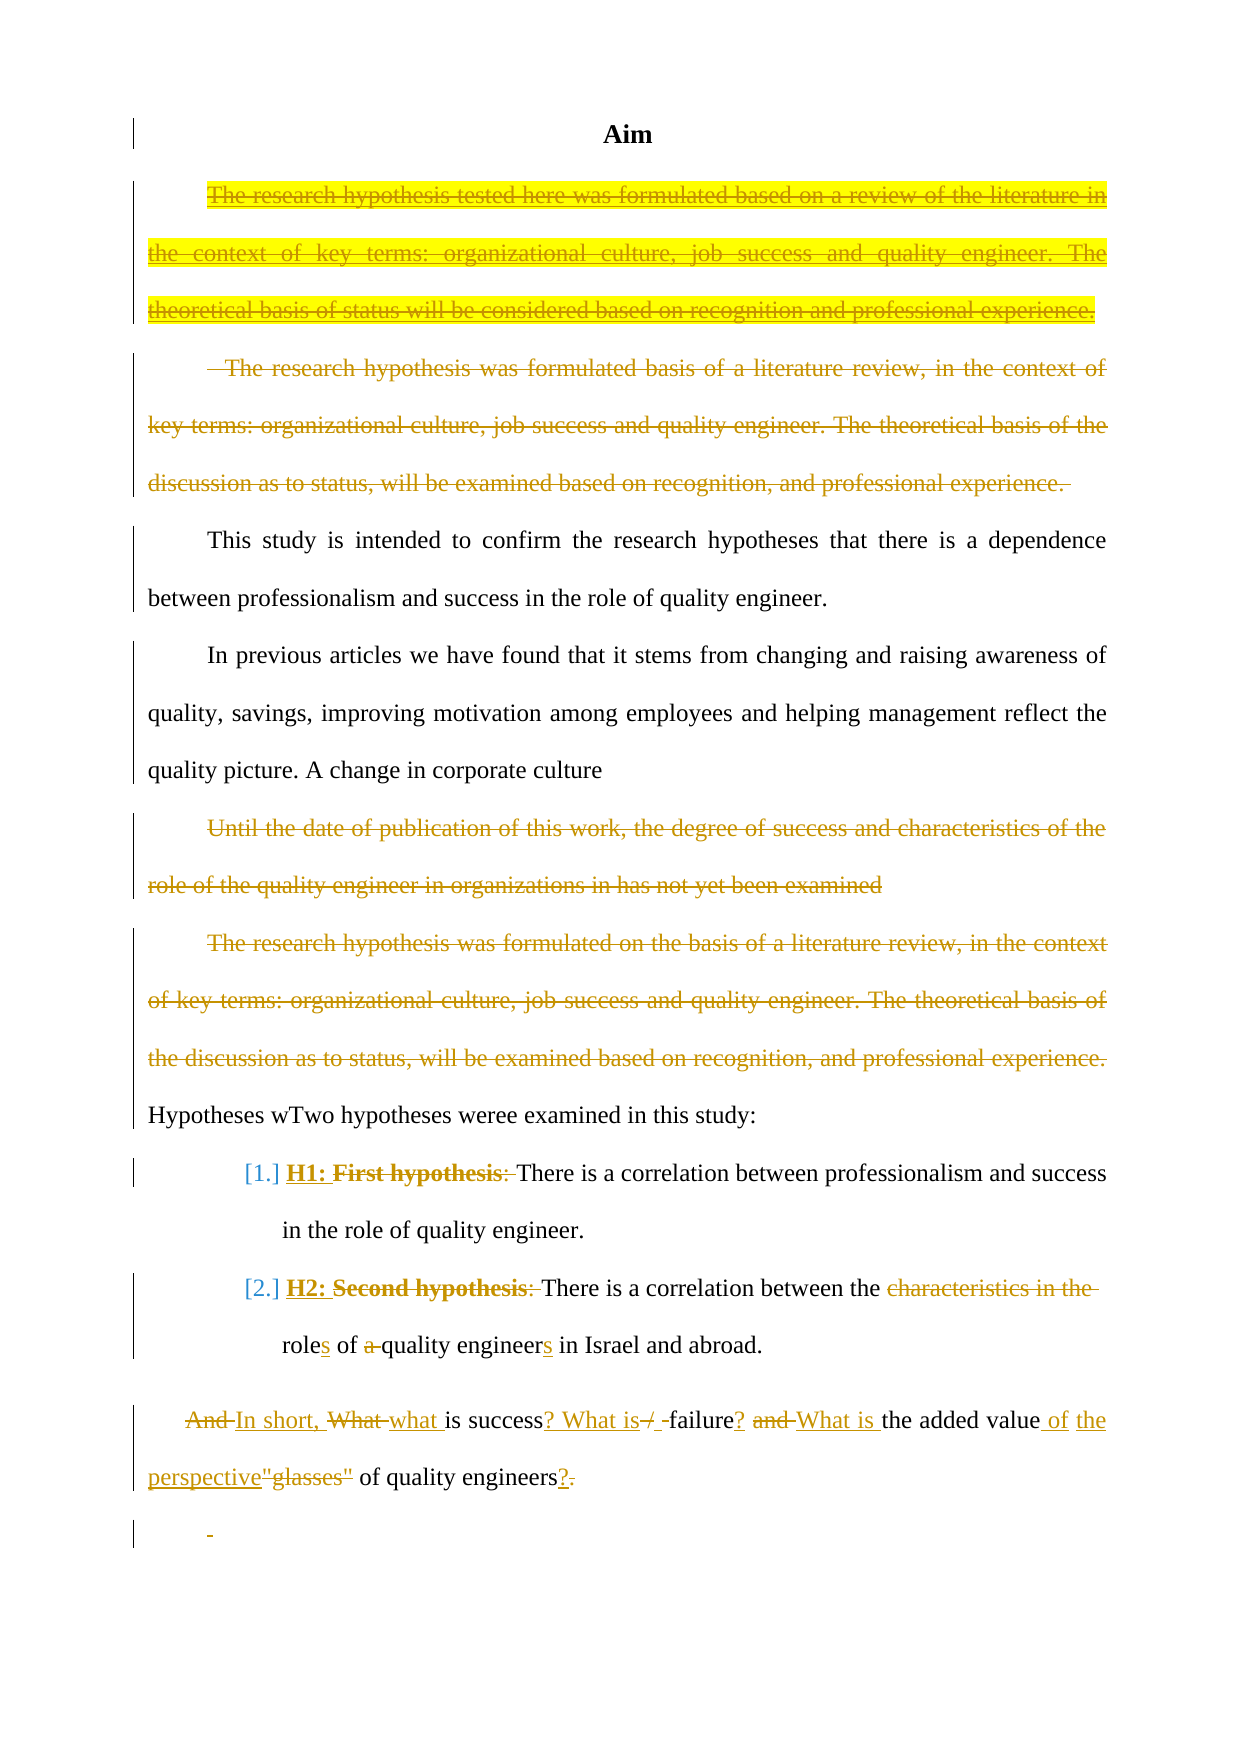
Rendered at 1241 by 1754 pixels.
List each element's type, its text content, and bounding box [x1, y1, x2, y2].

text is successfailure the added value of quality engineers [148, 1405, 1107, 1491]
text This study is intended to confirm the research hypotheses that there is a dependence between professionalism and success in the role of quality engineer. [148, 526, 1107, 612]
text examined in this study: [148, 1060, 1107, 1129]
text examined in this study: [148, 1003, 1107, 1059]
subtitle Aim [223, 118, 1032, 149]
list There is a correlation between professionalism and success in the role of quality engineer. [244, 1158, 1107, 1244]
list There is a correlation between the role of quality engineer in Israel and abroad. [244, 1273, 1107, 1359]
text examined in this study: [148, 928, 1107, 1001]
